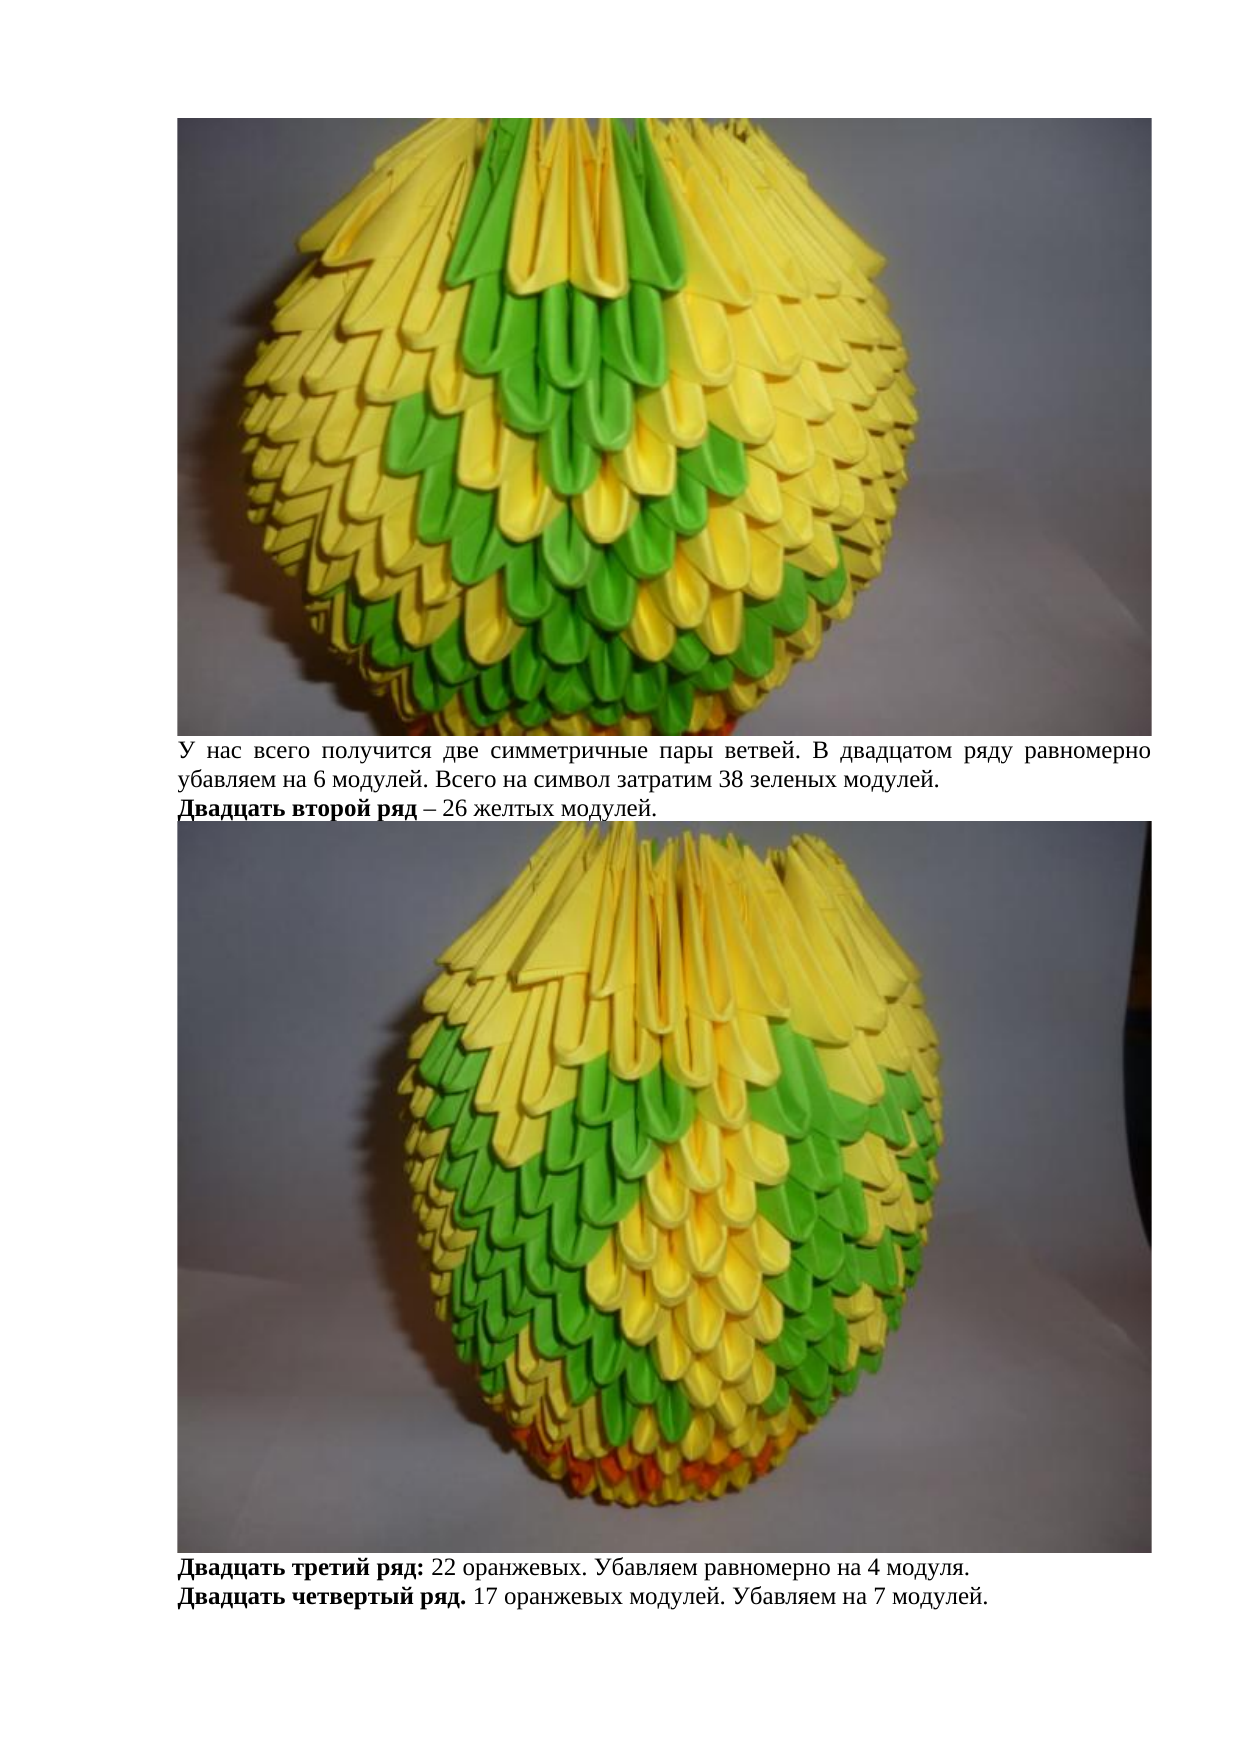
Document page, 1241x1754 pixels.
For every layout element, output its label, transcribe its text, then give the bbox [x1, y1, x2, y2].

picture [177, 821, 1152, 1553]
text У нас всего получится две симметричные пары ветвей. В двадцатом ряду равномерно убавляем на 6 модулей. Всего на символ затратим 38 зеленых модулей. [177, 736, 1152, 793]
picture [177, 118, 1152, 736]
text Двадцать третий ряд: 22 оранжевых. Убавляем равномерно на 4 модуля. [177, 1553, 1152, 1581]
text Двадцать второй ряд – 26 желтых модулей. [177, 793, 1152, 821]
text Двадцать четвертый ряд. 17 оранжевых модулей. Убавляем на 7 модулей. [177, 1581, 1152, 1610]
